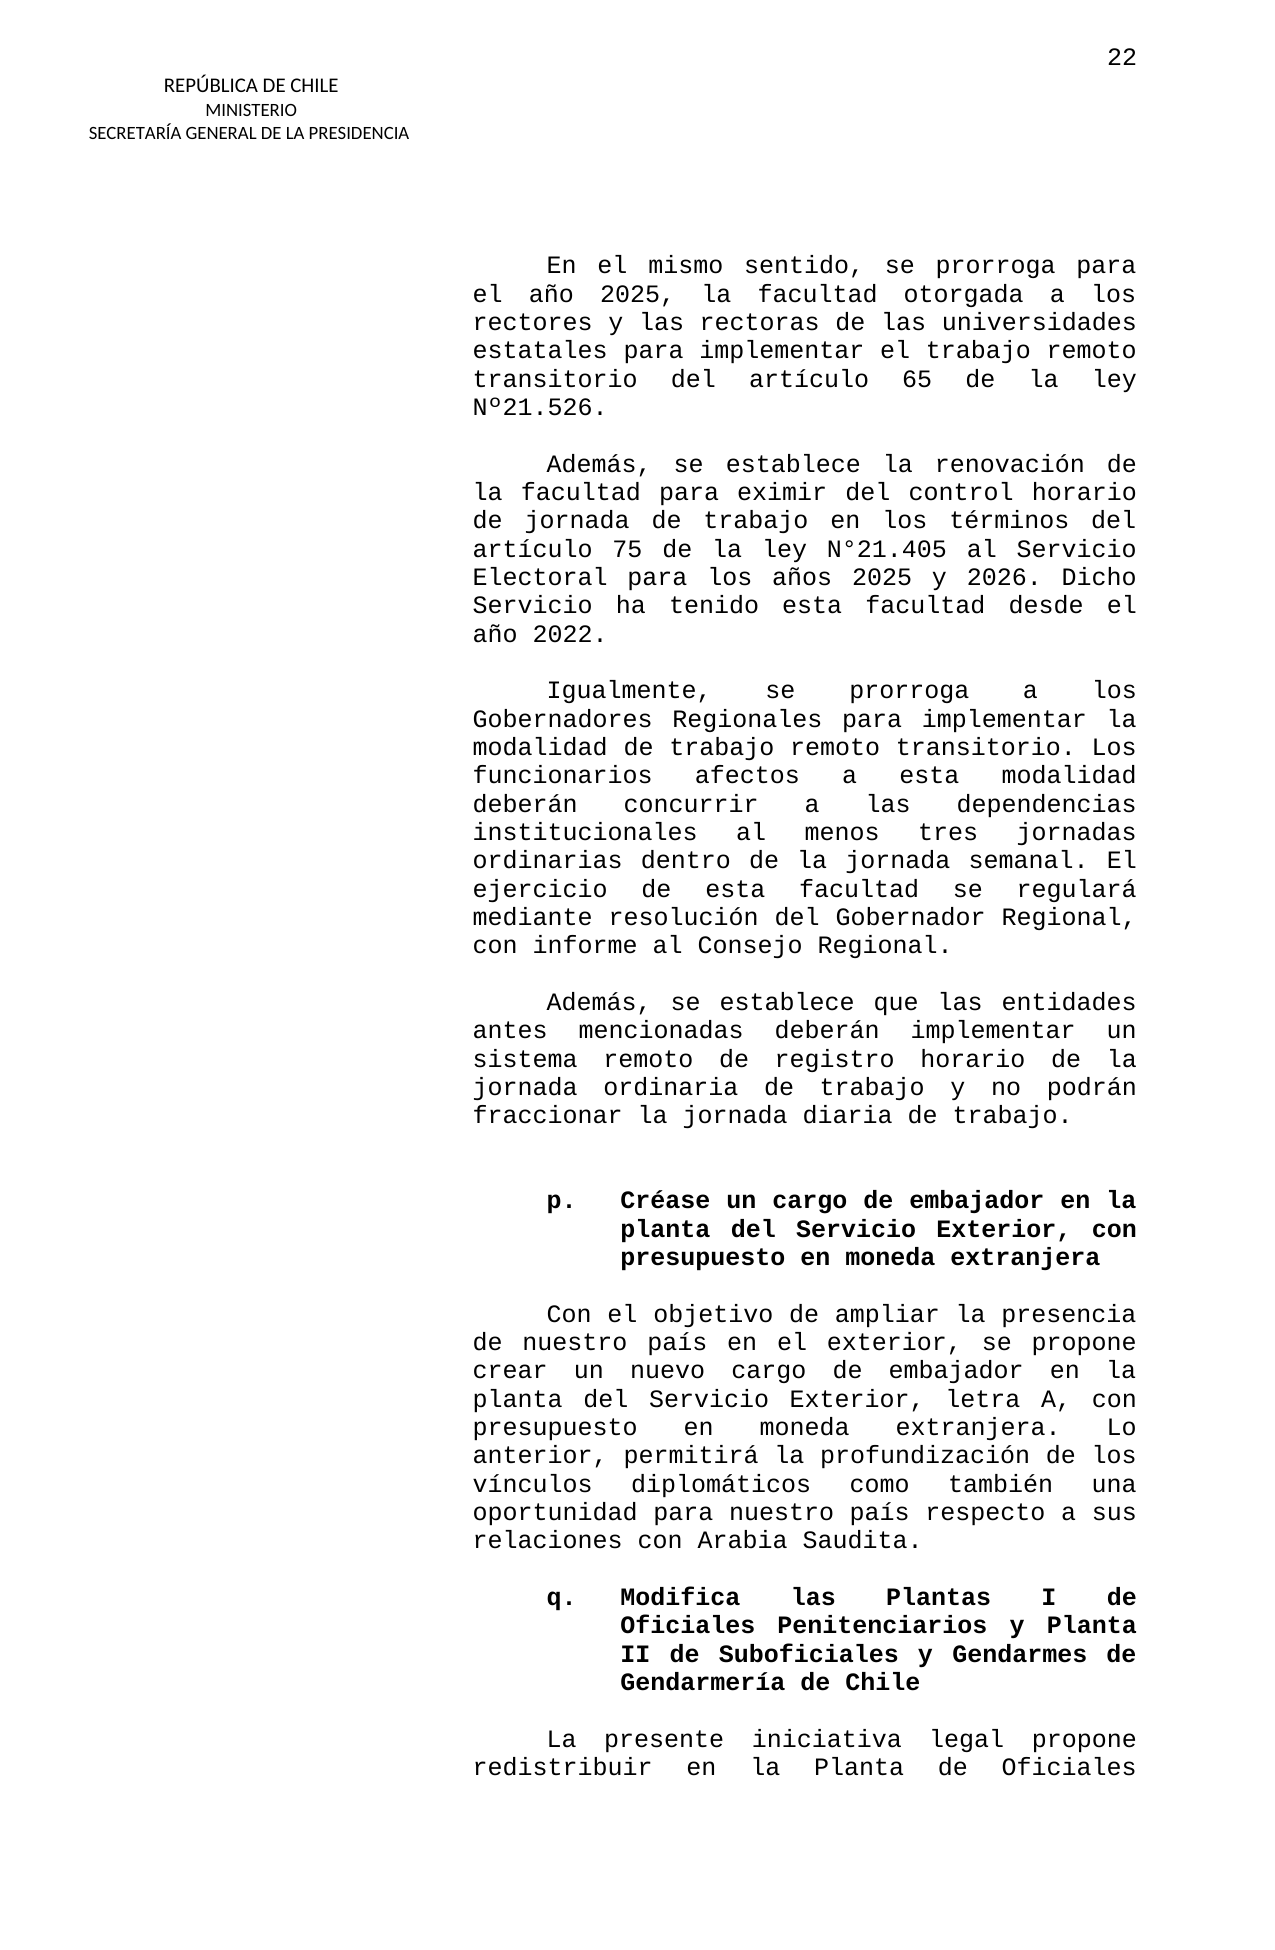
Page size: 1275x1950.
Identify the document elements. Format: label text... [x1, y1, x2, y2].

text Además, se establece que las entidades antes mencionadas deberán implementar un sistema remoto de registro horario de la jornada ordinaria de trabajo y no podrán fraccionar la jornada diaria de trabajo. [472, 989, 1137, 1131]
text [472, 1726, 1137, 1783]
text Con el objetivo de ampliar la presencia de nuestro país en el exterior, se propone crear un nuevo cargo de embajador en la planta del Servicio Exterior, letra A, con presupuesto en moneda extranjera. Lo anterior, permitirá la profundización de los vínculos diplomáticos como también una oportunidad para nuestro país respecto a sus relaciones con Arabia Saudita. [472, 1301, 1137, 1556]
subtitle Créase un cargo de embajador en la planta del Servicio Exterior, con presupuesto en moneda extranjera [546, 1188, 1137, 1273]
text Además, se establece la renovación de la facultad para eximir del control horario de jornada de trabajo en los términos del artículo 75 de la ley N°21.405 al Servicio Electoral para los años 2025 y 2026. Dicho Servicio ha tenido esta facultad desde el año 2022. [472, 451, 1137, 649]
text En el mismo sentido, se prorroga para el año 2025, la facultad otorgada a los rectores y las rectoras de las universidades estatales para implementar el trabajo remoto transitorio del artículo 65 de la ley Nº21.526. [472, 253, 1137, 423]
text Igualmente, se prorroga a los Gobernadores Regionales para implementar la modalidad de trabajo remoto transitorio. Los funcionarios afectos a esta modalidad deberán concurrir a las dependencias institucionales al menos tres jornadas ordinarias dentro de la jornada semanal. El ejercicio de esta facultad se regulará mediante resolución del Gobernador Regional, con informe al Consejo Regional. [472, 678, 1137, 961]
subtitle Modifica las Plantas I de Oficiales Penitenciarios y Planta II de Suboficiales y Gendarmes de Gendarmería de Chile [546, 1584, 1137, 1698]
